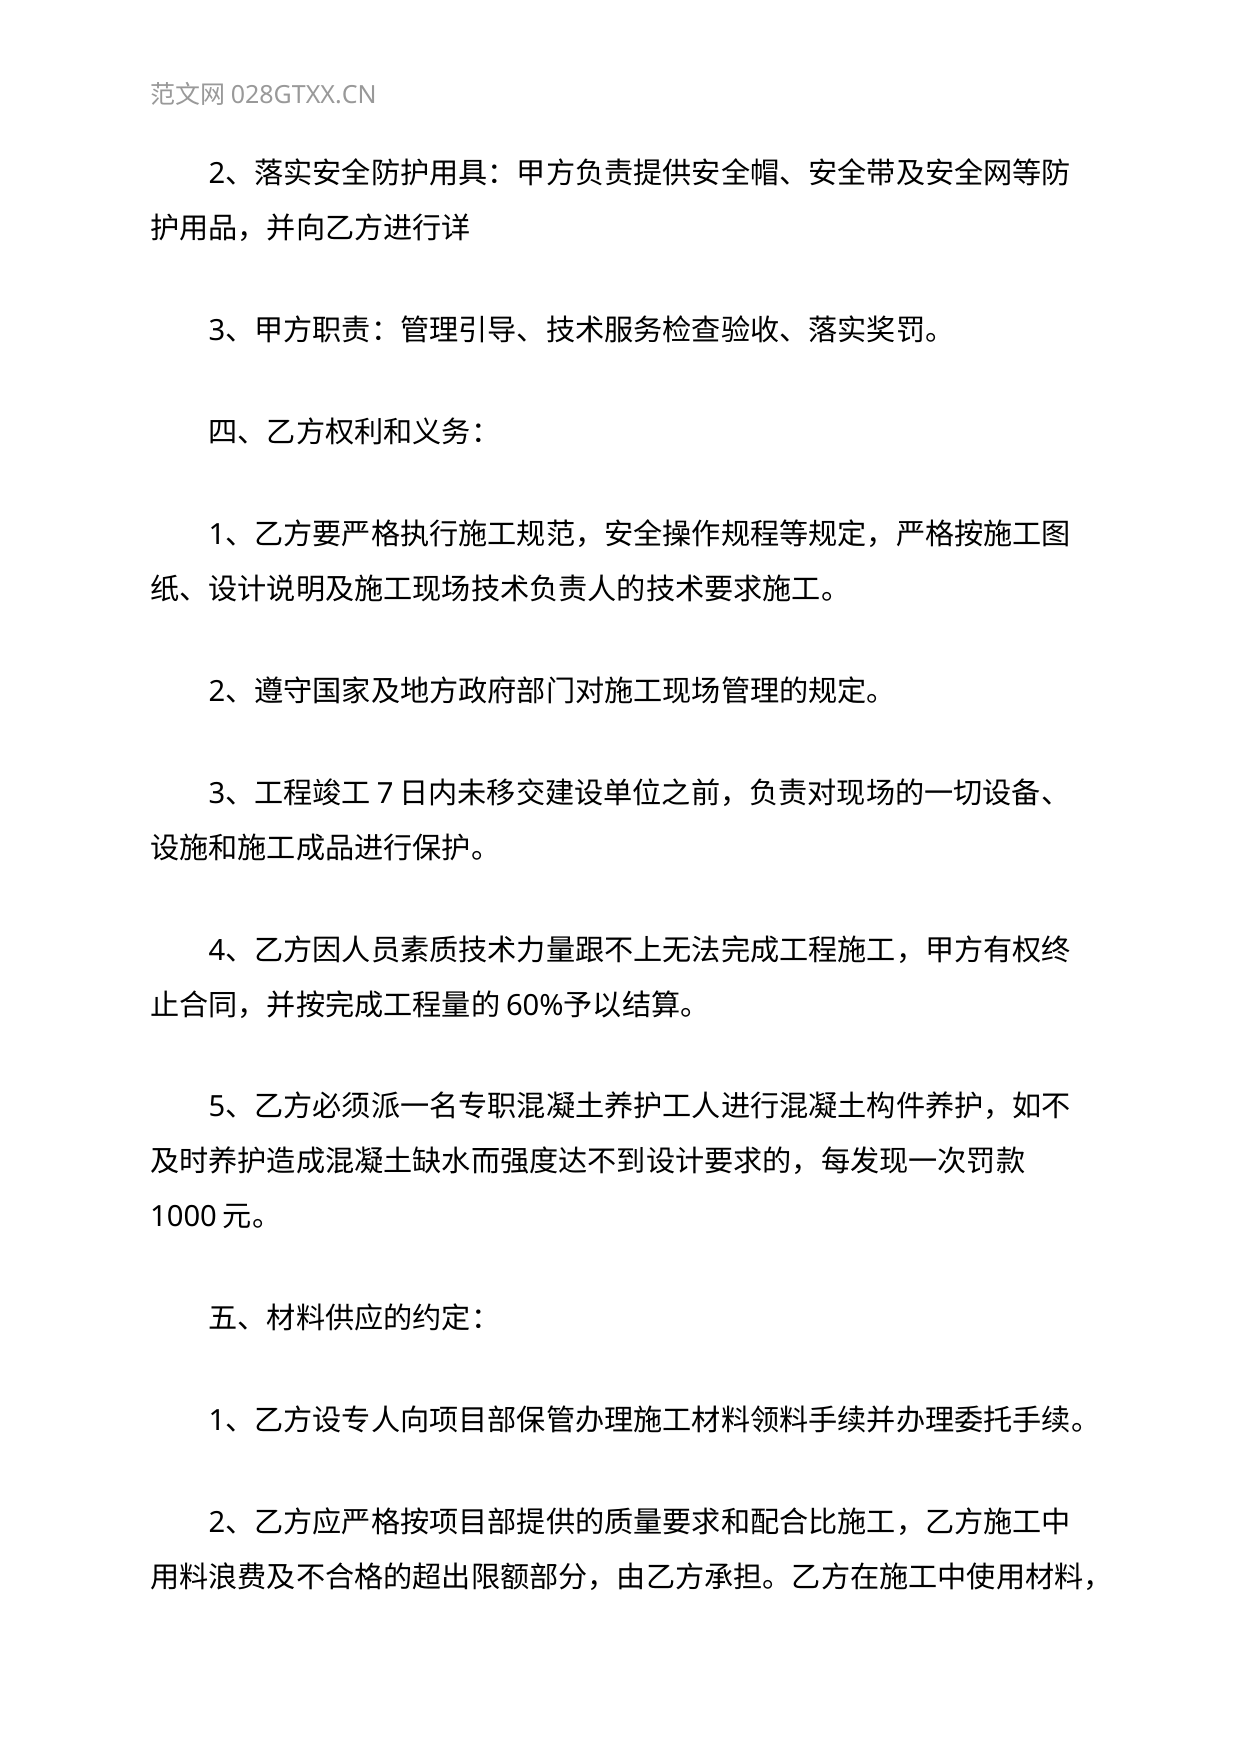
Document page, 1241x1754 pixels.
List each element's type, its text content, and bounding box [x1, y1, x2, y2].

text 3、工程竣工7日内未移交建设单位之前，负责对现场的一切设备、设施和施工成品进行保护。 [150, 769, 1090, 867]
text 1、乙方要严格执行施工规范，安全操作规程等规定，严格按施工图纸、设计说明及施工现场技术负责人的技术要求施工。 [150, 511, 1090, 608]
text 五、材料供应的约定： [150, 1295, 1090, 1337]
text 2、遵守国家及地方政府部门对施工现场管理的规定。 [150, 667, 1090, 710]
text 4、乙方因人员素质技术力量跟不上无法完成工程施工，甲方有权终止合同，并按完成工程量的60%予以结算。 [150, 926, 1090, 1023]
text 5、乙方必须派一名专职混凝土养护工人进行混凝土构件养护，如不及时养护造成混凝土缺水而强度达不到设计要求的，每发现一次罚款1000元。 [150, 1083, 1090, 1235]
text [150, 1499, 1090, 1596]
text 四、乙方权利和义务： [150, 409, 1090, 451]
text 1、乙方设专人向项目部保管办理施工材料领料手续并办理委托手续。 [150, 1397, 1090, 1439]
text 2、落实安全防护用具：甲方负责提供安全帽、安全带及安全网等防护用品，并向乙方进行详 [150, 150, 1090, 247]
text 3、甲方职责：管理引导、技术服务检查验收、落实奖罚。 [150, 307, 1090, 349]
